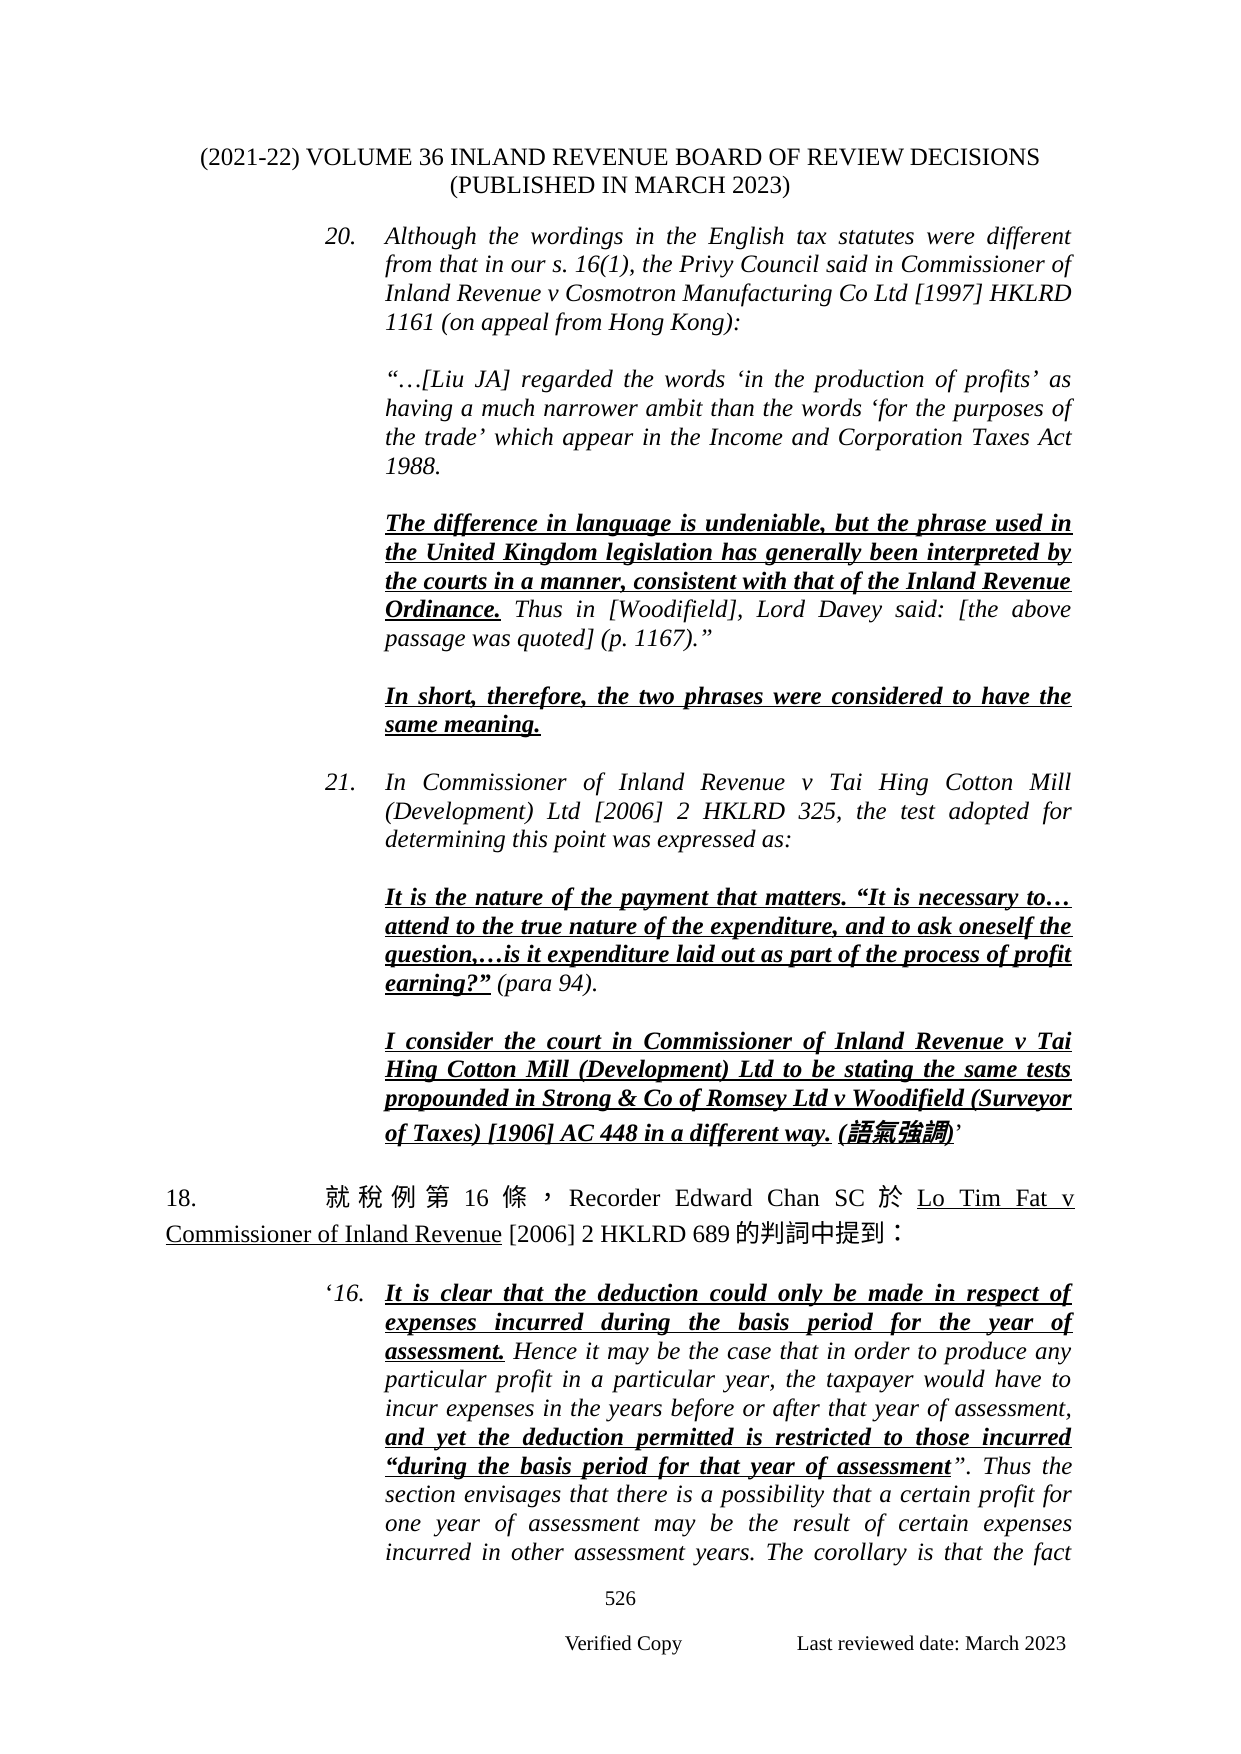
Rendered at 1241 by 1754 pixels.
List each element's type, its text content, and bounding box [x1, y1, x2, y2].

text It is the nature of the payment that matters. “It is necessary to…attend to the true nature of the expenditure, and to ask oneself the question,…is it expenditure laid out as part of the process of profit earning?” (para 94). [385, 882, 1075, 997]
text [325, 1278, 1075, 1566]
text 21. In Commissioner of Inland Revenue v Tai Hing Cotton Mill (Development) Ltd [2006] 2 HKLRD 325, the test adopted for determining this point was expressed as: [325, 767, 1075, 853]
text The difference in language is undeniable, but the phrase used in the United Kingdom legislation has generally been interpreted by the courts in a manner, consistent with that of the Inland Revenue Ordinance. Thus in [Woodifield], Lord Davey said: [the above passage was quoted] (p. 1167).” [385, 508, 1075, 652]
text 20. Although the wordings in the English tax statutes were different from that in our s. 16(1), the Privy Council said in Commissioner of Inland Revenue v Cosmotron Manufacturing Co Ltd [1997] HKLRD 1161 (on appeal from Hong Kong): [325, 221, 1075, 336]
list 就稅例第16條，Recorder Edward Chan SC於Lo Tim Fat v Commissioner of Inland Revenue [2006] 2 HKLRD 689的判詞中提到： [165, 1177, 1075, 1249]
text “…[Liu JA] regarded the words ‘in the production of profits’ as having a much narrower ambit than the words ‘for the purposes of the trade’ which appear in the Income and Corporation Taxes Act 1988. [385, 364, 1075, 479]
text I consider the court in Commissioner of Inland Revenue v Tai Hing Cotton Mill (Development) Ltd to be stating the same tests propounded in Strong & Co of Romsey Ltd v Woodifield (Surveyor of Taxes) [1906] AC 448 in a different way. (語氣強調)’ [385, 1026, 1075, 1148]
text In short, therefore, the two phrases were considered to have the same meaning. [385, 681, 1075, 738]
